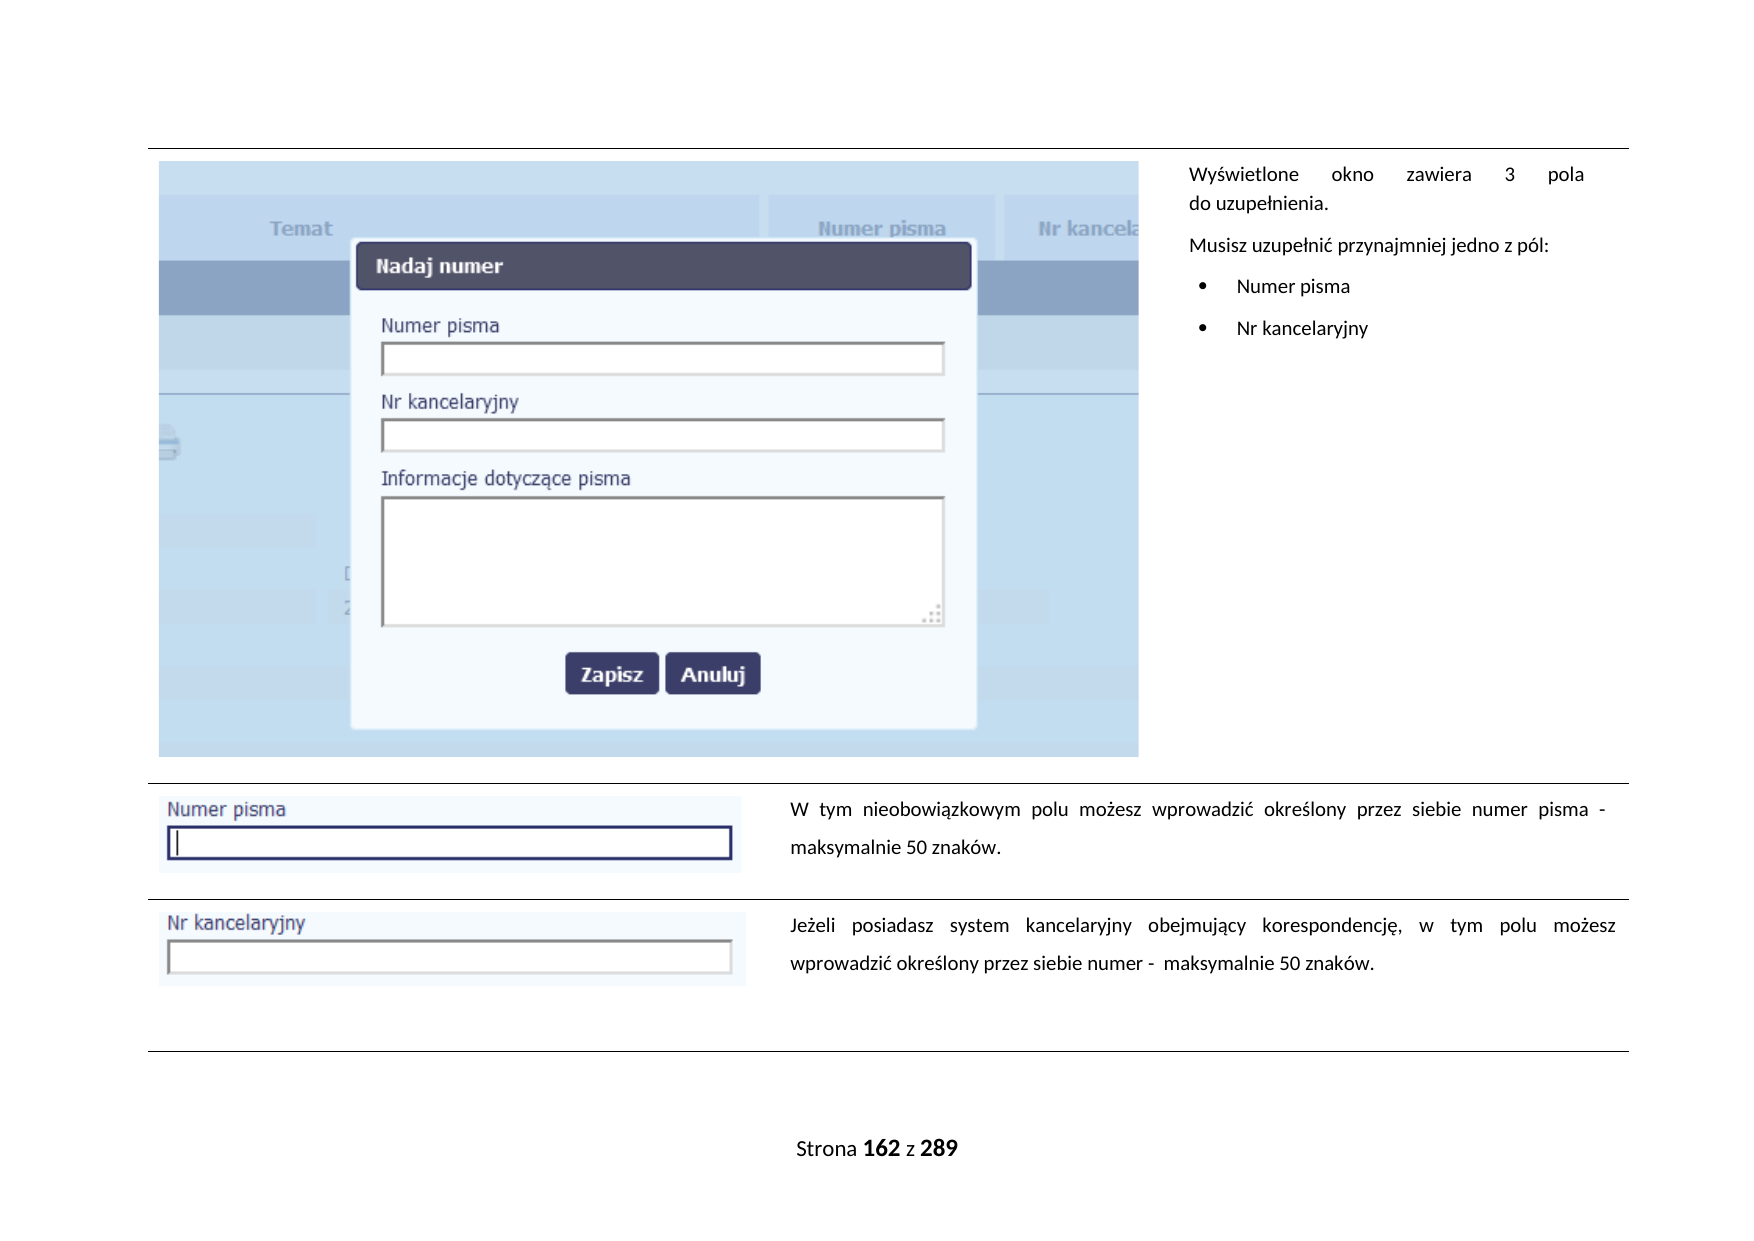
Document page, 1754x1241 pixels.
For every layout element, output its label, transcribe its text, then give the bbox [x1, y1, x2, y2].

picture [158, 161, 1139, 757]
picture [158, 796, 742, 873]
table_cell [148, 900, 779, 1051]
table_cell [148, 784, 779, 898]
table_cell W tym nieobowiązkowym polu możesz wprowadzić określony przez siebie numer pisma - maksymalnie 50 znaków. [779, 784, 1629, 898]
picture [158, 912, 747, 986]
table_cell [148, 149, 1178, 783]
table_cell Jeżeli posiadasz system kancelaryjny obejmujący korespondencję, w tym polu możesz wprowadzić określony przez siebie numer - maksymalnie 50 znaków. [779, 900, 1629, 1051]
table_cell Wyświetlone okno zawiera 3 pola do uzupełnienia. Musisz uzupełnić przynajmniej jedno z pól: Numer pisma Nr kancelaryjny [1178, 149, 1629, 783]
